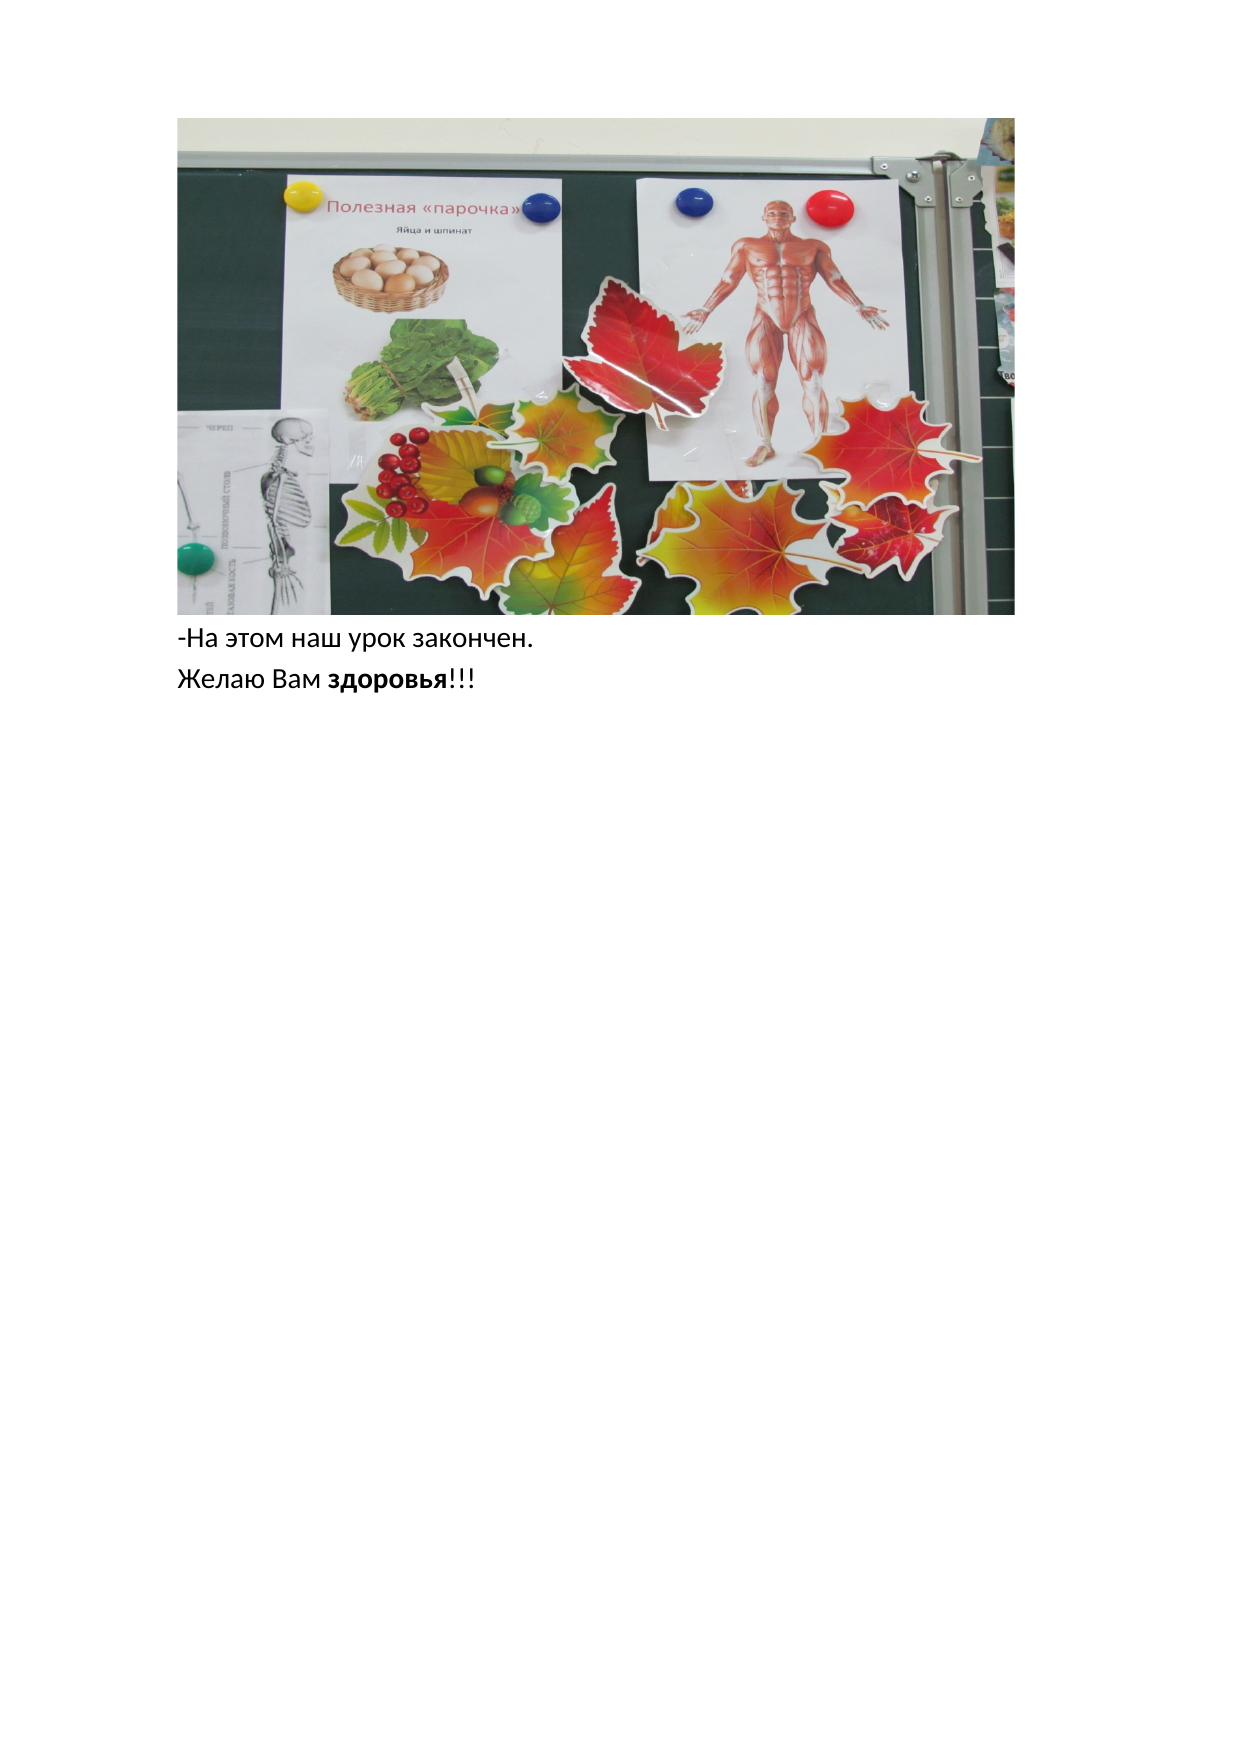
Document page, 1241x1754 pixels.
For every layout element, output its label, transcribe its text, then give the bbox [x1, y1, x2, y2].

text -На этом наш урок закончен. [177, 619, 1152, 655]
picture [177, 118, 1015, 615]
text Желаю Вам здоровья!!! [177, 660, 1152, 696]
